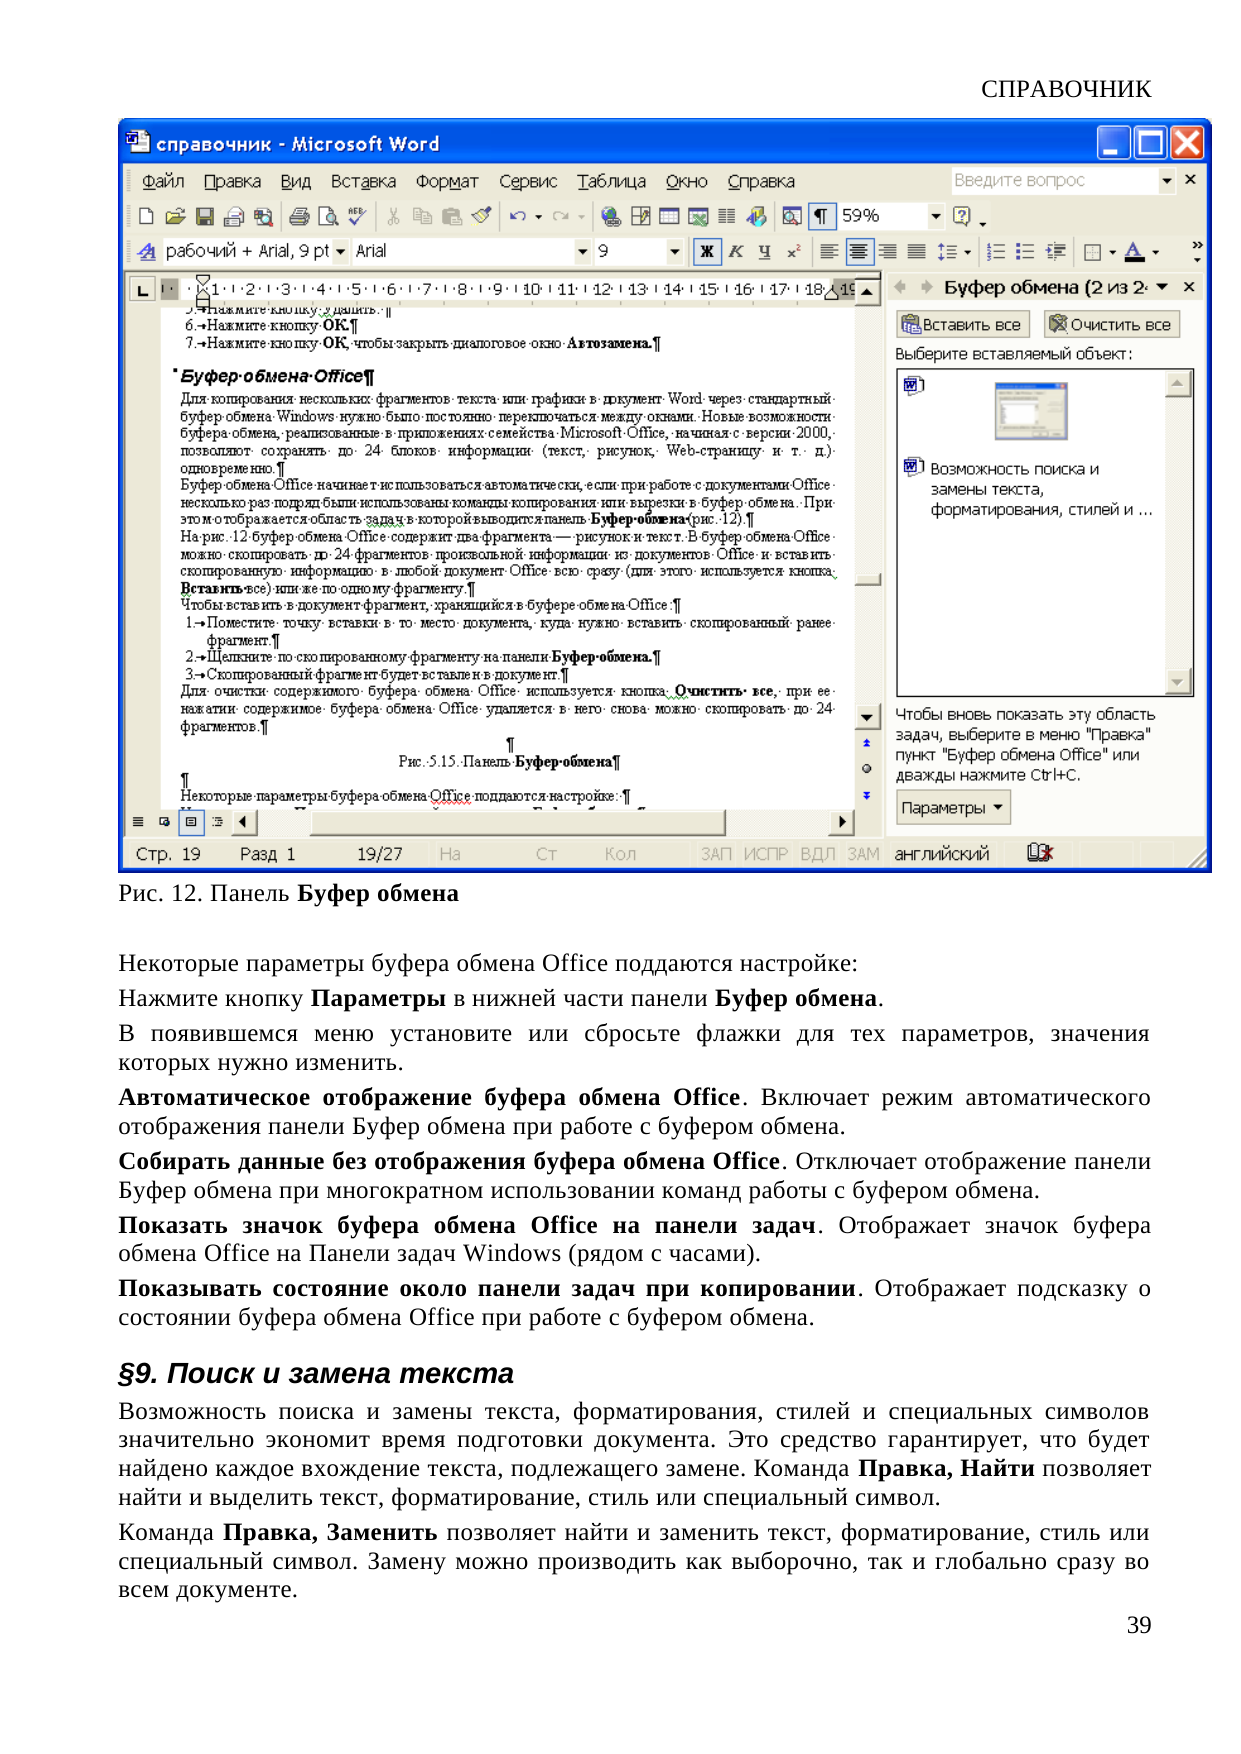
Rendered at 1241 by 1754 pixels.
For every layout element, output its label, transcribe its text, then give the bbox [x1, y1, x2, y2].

text Показать значок буфера обмена Office на панели задач. Отображает значок буфера обмена Office на Панели задач Windows (рядом с часами). [118, 1210, 1152, 1267]
text Возможность поиска и замены текста, форматирования, стилей и специальных символов значительно экономит время подготовки документа. Это средство гарантирует, что будет найдено каждое вхождение текста, подлежащего замене. Команда Правка, Найти позволяет найти и выделить текст, форматирование, стиль или специальный символ. [118, 1396, 1152, 1511]
text Собирать данные без отображения буфера обмена Office. Отключает отображение панели Буфер обмена при многократном использовании команд работы с буфером обмена. [118, 1146, 1152, 1203]
text Рис. 12. Панель Буфер обмена [118, 878, 1152, 907]
text Автоматическое отображение буфера обмена Office. Включает режим автоматического отображения панели Буфер обмена при работе с буфером обмена. [118, 1082, 1152, 1140]
subtitle Поиск и замена текста [118, 1356, 1152, 1389]
text Нажмите кнопку Параметры в нижней части панели Буфер обмена. [118, 983, 1152, 1012]
text Некоторые параметры буфера обмена Office поддаются настройке: [118, 948, 1152, 977]
text В появившемся меню установите или сбросьте флажки для тех параметров, значения которых нужно изменить. [118, 1018, 1152, 1076]
text Команда Правка, Заменить позволяет найти и заменить текст, форматирование, стиль или специальный символ. Замену можно производить как выборочно, так и глобально сразу во всем документе. [118, 1517, 1152, 1603]
text Показывать состояние около панели задач при копировании. Отображает подсказку о состоянии буфера обмена Office при работе с буфером обмена. [118, 1273, 1152, 1331]
picture [118, 118, 1212, 873]
